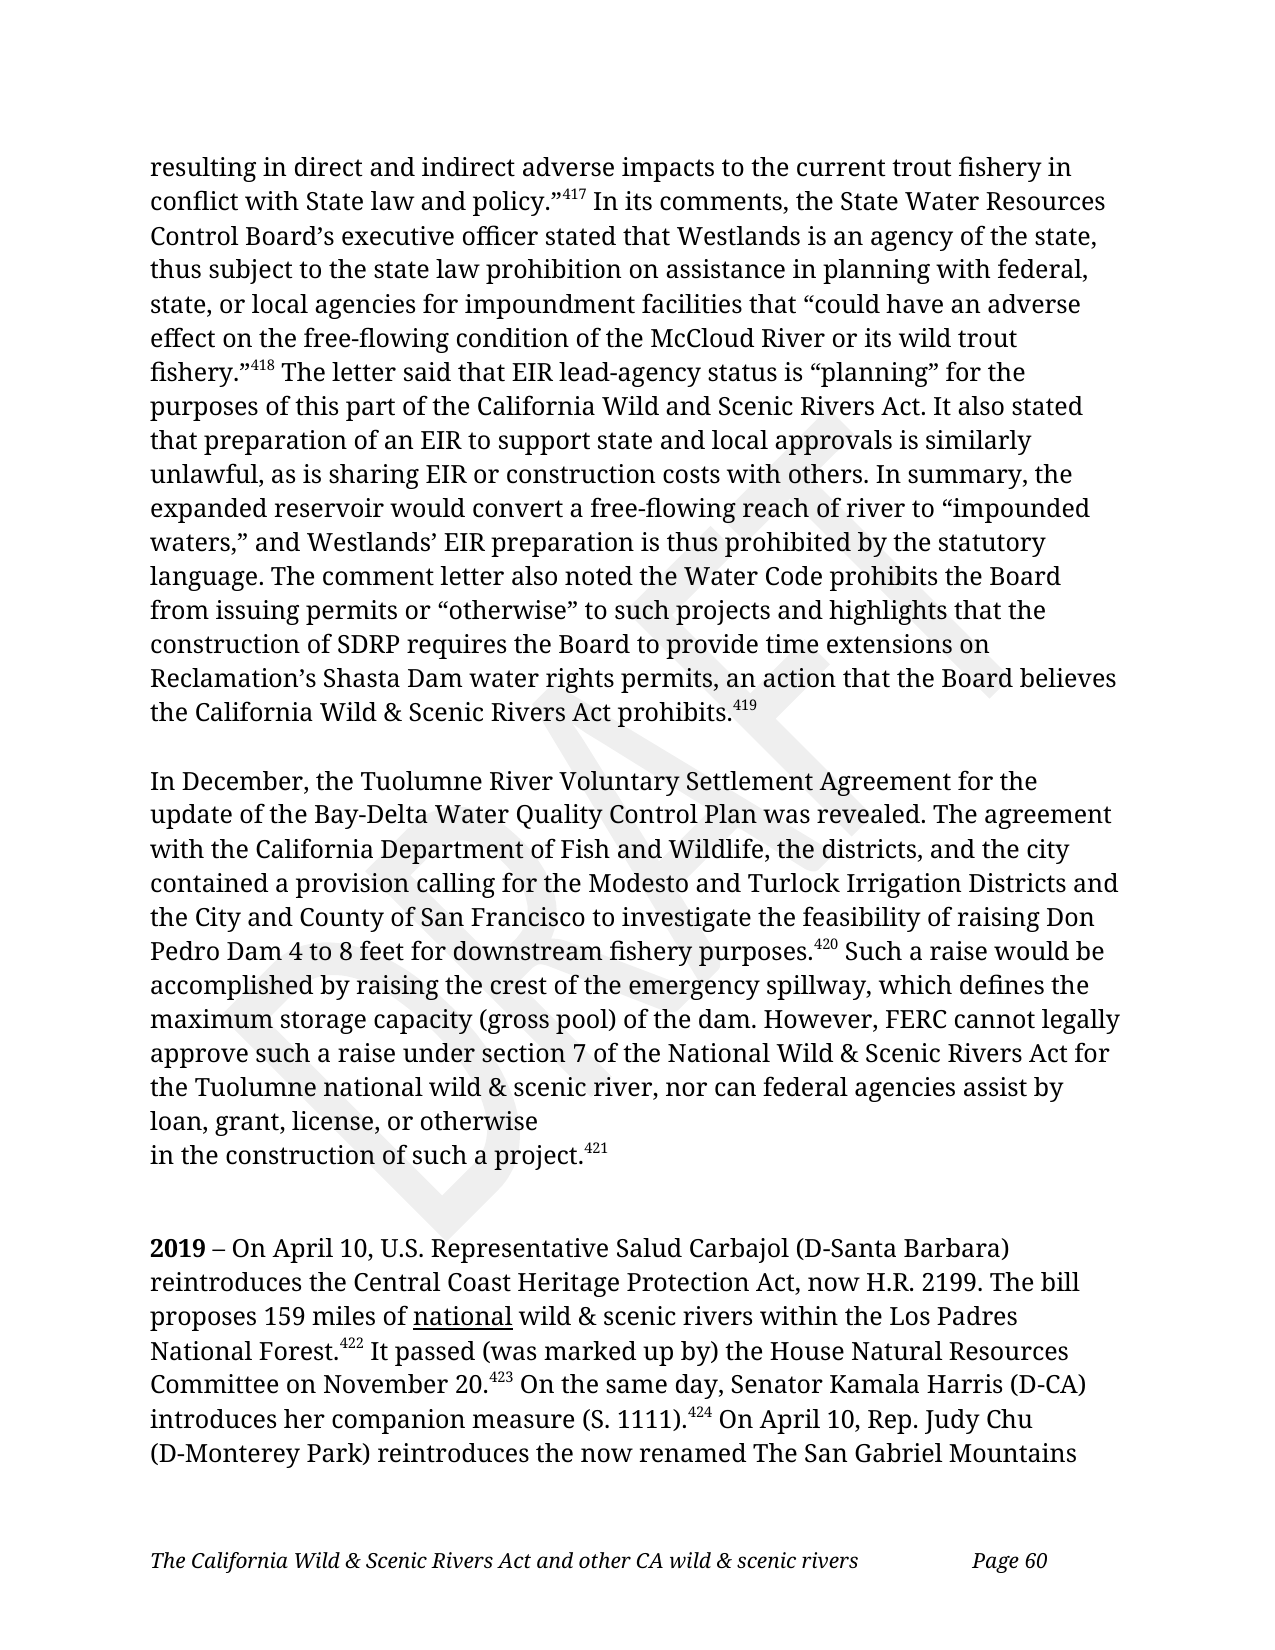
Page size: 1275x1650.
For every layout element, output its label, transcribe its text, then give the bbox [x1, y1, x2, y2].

text in the construction of such a project. [150, 1138, 1125, 1172]
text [150, 150, 1125, 729]
text In December, the Tuolumne River Voluntary Settlement Agreement for the update of the Bay-Delta Water Quality Control Plan was revealed. The agreement with the California Department of Fish and Wildlife, the districts, and the city contained a provision calling for the Modesto and Turlock Irrigation Districts and the City and County of San Francisco to investigate the feasibility of raising Don Pedro Dam 4 to 8 feet for downstream fishery purposes. Such a raise would be accomplished by raising the crest of the emergency spillway, which defines the maximum storage capacity (gross pool) of the dam. However, FERC cannot legally approve such a raise under section 7 of the National Wild & Scenic Rivers Act for the Tuolumne national wild & scenic river, nor can federal agencies assist by loan, grant, license, or otherwise [150, 763, 1125, 1138]
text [150, 1231, 1125, 1469]
